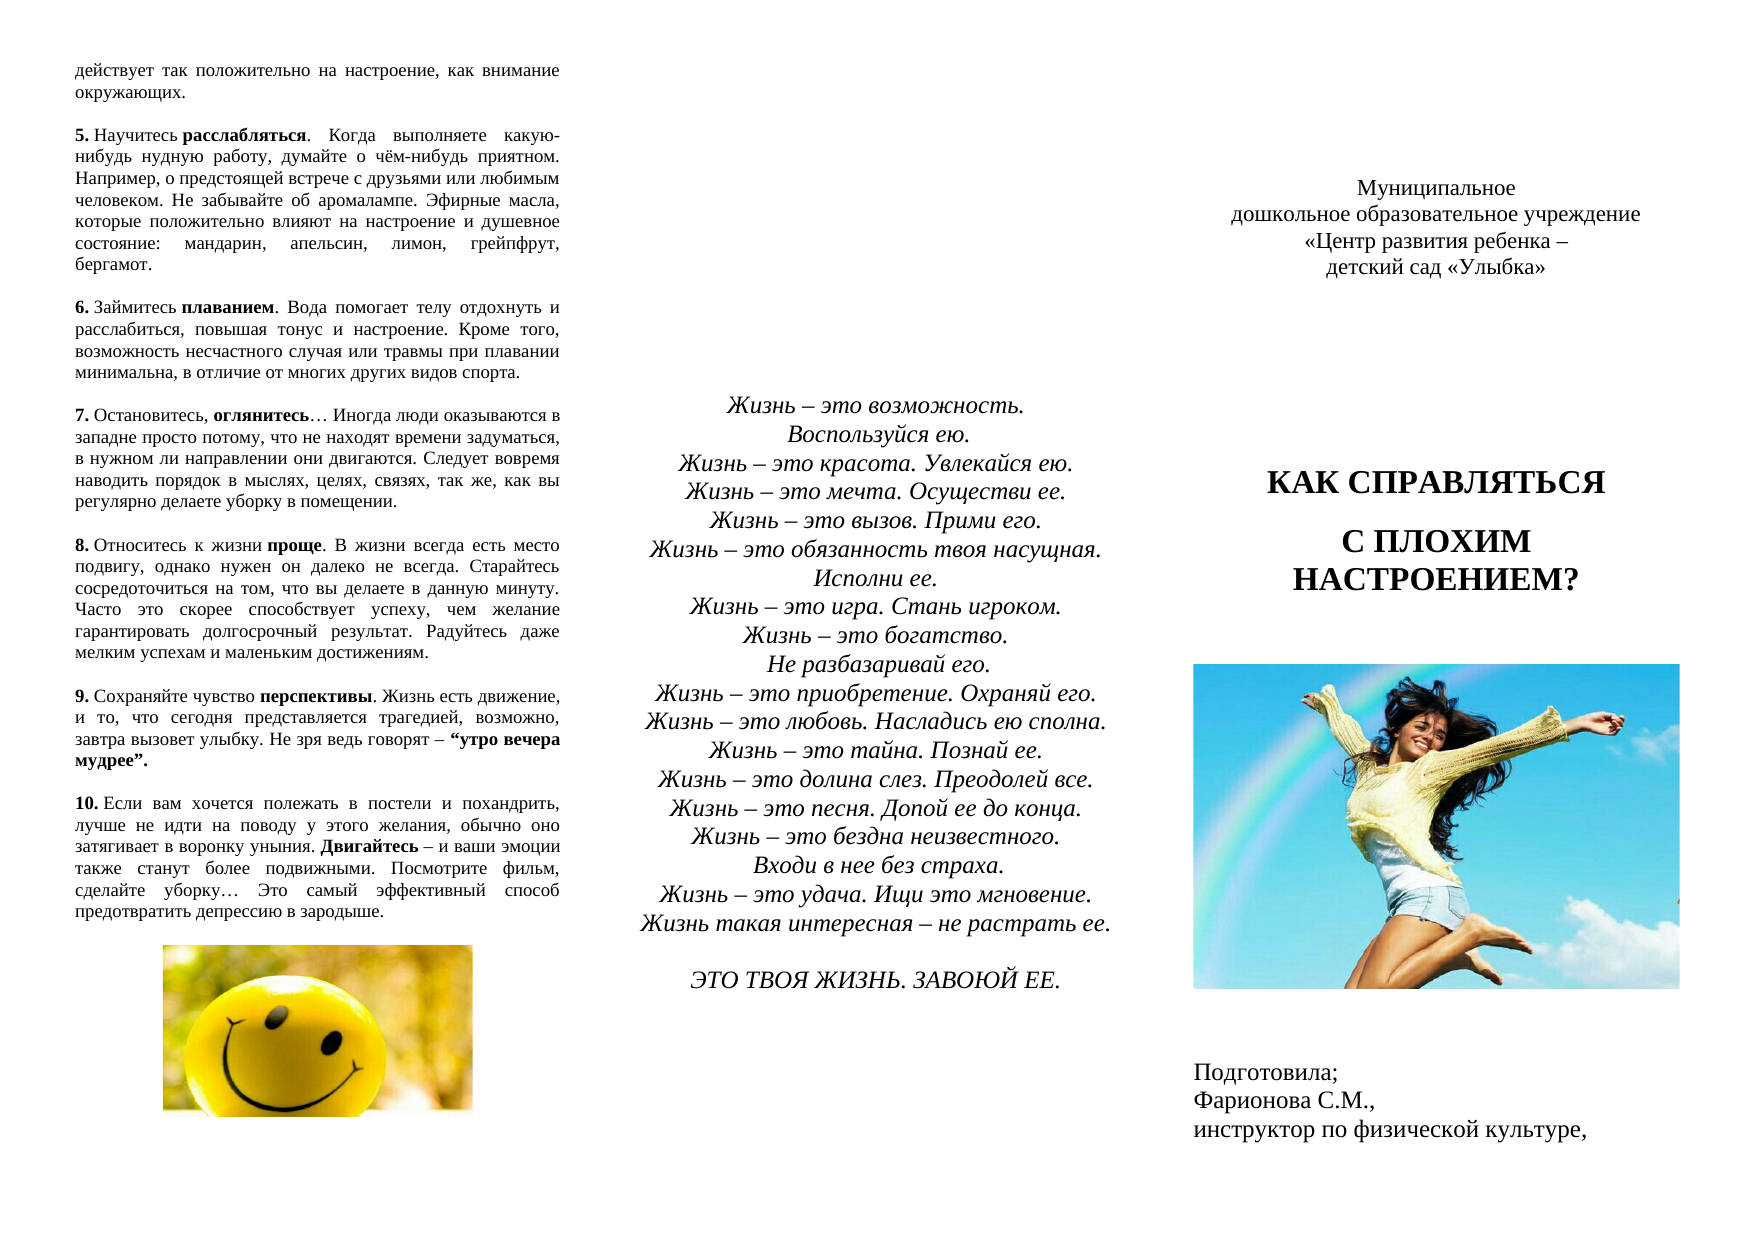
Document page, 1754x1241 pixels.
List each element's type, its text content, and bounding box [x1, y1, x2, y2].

text Жизнь – это возможность. [634, 390, 1119, 419]
text инструктор по физической культуре, [1193, 1114, 1679, 1143]
text Жизнь – это удача. Ищи это мгновение. [634, 879, 1119, 908]
picture [1193, 664, 1680, 989]
text Жизнь – это обязанность твоя насущная. Исполни ее. [634, 534, 1119, 591]
text Жизнь – это песня. Допой ее до конца. [634, 793, 1119, 821]
text детский сад «Улыбка» [1193, 253, 1679, 279]
text Жизнь – это игра. Стань игроком. [634, 591, 1119, 620]
text Воспользуйся ею. [634, 419, 1119, 448]
text Жизнь такая интересная – не растрать ее. [634, 908, 1119, 936]
text Жизнь – это приобретение. Охраняй его. [634, 678, 1119, 706]
text 9. Сохраняйте чувство перспективы. Жизнь есть движение, и то, что сегодня представляется трагедией, возможно, завтра вызовет улыбку. Не зря ведь говорят – “утро вечера мудрее”. [75, 684, 560, 771]
text Входи в нее без страха. [634, 850, 1119, 879]
text Жизнь – это богатство. [634, 620, 1119, 649]
text Подготовила; [1193, 1057, 1679, 1086]
text Жизнь – это красота. Увлекайся ею. [634, 448, 1119, 476]
text «Центр развития ребенка – [1193, 227, 1679, 253]
text Жизнь – это тайна. Познай ее. [634, 735, 1119, 764]
text ЭТО ТВОЯ ЖИЗНЬ. ЗАВОЮЙ ЕЕ. [634, 965, 1119, 994]
text 6. Займитесь плаванием. Вода помогает телу отдохнуть и расслабиться, повышая тонус и настроение. Кроме того, возможность несчастного случая или травмы при плавании минимальна, в отличие от многих других видов спорта. [75, 296, 560, 383]
text 5. Научитесь расслабляться. Когда выполняете какую-нибудь нудную работу, думайте о чём-нибудь приятном. Например, о предстоящей встрече с друзьями или любимым человеком. Не забывайте об аромалампе. Эфирные масла, которые положительно влияют на настроение и душевное состояние: мандарин, апельсин, лимон, грейпфрут, бергамот. [75, 124, 560, 275]
text КАК СПРАВЛЯТЬСЯ [1193, 462, 1679, 500]
text Не разбазаривай его. [634, 649, 1119, 678]
text Фарионова С.М., [1193, 1086, 1679, 1114]
text Жизнь – это бездна неизвестного. [634, 821, 1119, 850]
text Жизнь – это долина слез. Преодолей все. [634, 764, 1119, 793]
text Муниципальное [1193, 174, 1679, 201]
picture [162, 945, 473, 1117]
text 7. Остановитесь, оглянитесь… Иногда люди оказываются в западне просто потому, что не находят времени задуматься, в нужном ли направлении они двигаются. Следует вовремя наводить порядок в мыслях, целях, связях, так же, как вы регулярно делаете уборку в помещении. [75, 404, 560, 512]
text Жизнь – это любовь. Насладись ею сполна. [634, 706, 1119, 735]
text Жизнь – это мечта. Осуществи ее. [634, 476, 1119, 505]
text 8. Относитесь к жизни проще. В жизни всегда есть место подвигу, однако нужен он далеко не всегда. Старайтесь сосредоточиться на том, что вы делаете в данную минуту. Часто это скорее способствует успеху, чем желание гарантировать долгосрочный результат. Радуйтесь даже мелким успехам и маленьким достижениям. [75, 533, 560, 663]
text С ПЛОХИМ НАСТРОЕНИЕМ? [1193, 521, 1679, 598]
text дошкольное образовательное учреждение [1193, 201, 1679, 227]
text Жизнь – это вызов. Прими его. [634, 505, 1119, 534]
text 10. Если вам хочется полежать в постели и похандрить, лучше не идти на поводу у этого желания, обычно оно затягивает в воронку уныния. Двигайтесь – и ваши эмоции также станут более подвижными. Посмотрите фильм, сделайте уборку… Это самый эффективный способ предотвратить депрессию в зародыше. [75, 792, 560, 922]
